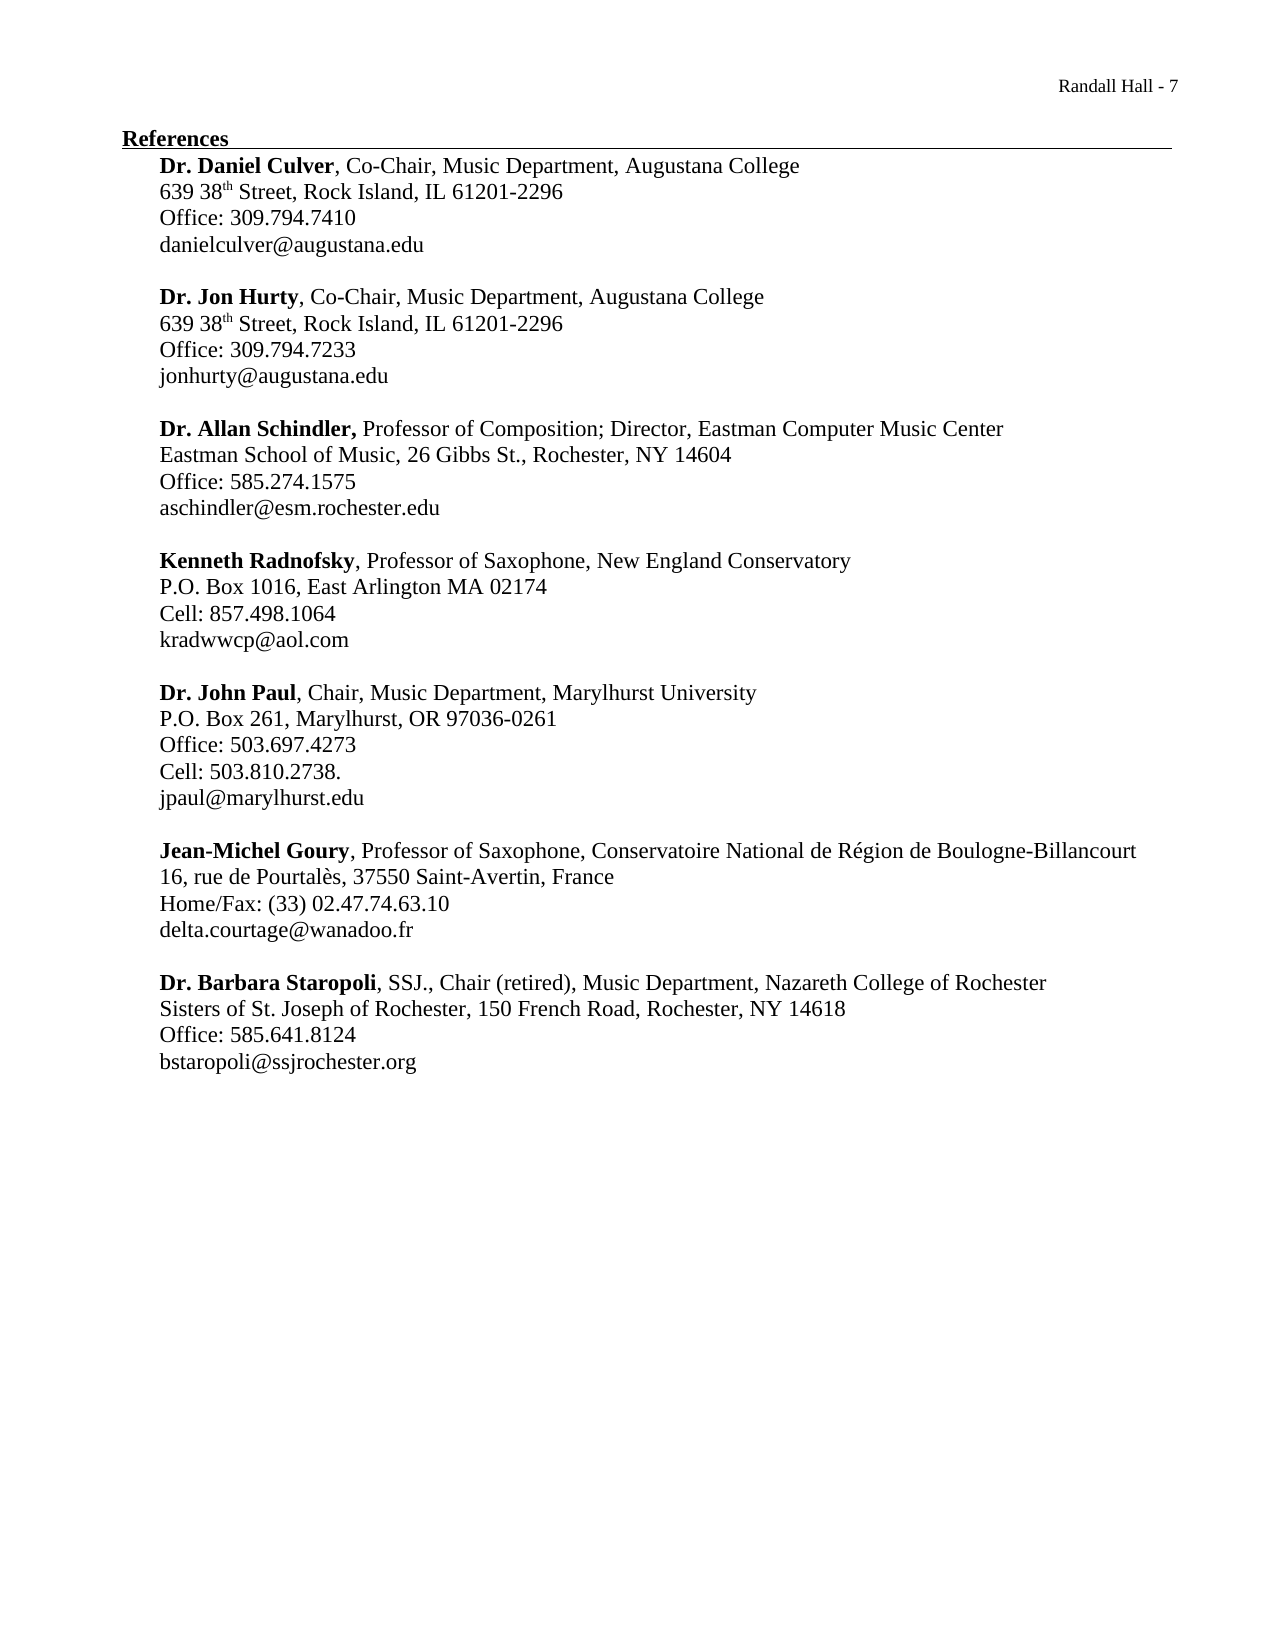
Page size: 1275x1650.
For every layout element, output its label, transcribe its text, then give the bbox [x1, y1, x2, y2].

text kradwwcp@aol.com [159, 626, 1209, 652]
text Office: 585.641.8124 [159, 1021, 1208, 1048]
text Home/Fax: (33) 02.47.74.63.10 [159, 889, 1208, 916]
text Sisters of St. Joseph of Rochester, 150 French Road, Rochester, NY 14618 [159, 995, 1209, 1021]
text Kenneth Radnofsky, Professor of Saxophone, New England Conservatory [159, 547, 1208, 573]
text Cell: 503.810.2738. [159, 758, 1209, 784]
text Office: 309.794.7233 [122, 336, 1209, 362]
text jpaul@marylhurst.edu [159, 784, 1209, 811]
text 639 38th Street, Rock Island, IL 61201-2296 [122, 310, 1209, 336]
text aschindler@esm.rochester.edu [159, 494, 1209, 521]
text Office: 503.697.4273 [159, 731, 1209, 758]
text Dr. Barbara Staropoli, SSJ., Chair (retired), Music Department, Nazareth College of Rochester [159, 969, 1209, 995]
text References [122, 125, 1209, 152]
text Office: 309.794.7410 [122, 204, 1209, 231]
text Eastman School of Music, 26 Gibbs St., Rochester, NY 14604 [159, 442, 1209, 468]
text delta.courtage@wanadoo.fr [159, 916, 1208, 942]
text Dr. Daniel Culver, Co-Chair, Music Department, Augustana College [122, 152, 1209, 178]
text Jean-Michel Goury, Professor of Saxophone, Conservatoire National de Région de Boulogne-Billancourt [159, 837, 1208, 863]
text 639 38th Street, Rock Island, IL 61201-2296 [122, 178, 1209, 204]
text 16, rue de Pourtalès, 37550 Saint-Avertin, France [159, 863, 1208, 889]
text P.O. Box 1016, East Arlington MA 02174 [159, 573, 1208, 600]
text Dr. Allan Schindler, Professor of Composition; Director, Eastman Computer Music Center [159, 415, 1275, 442]
text Dr. Jon Hurty, Co-Chair, Music Department, Augustana College [122, 283, 1209, 310]
text danielculver@augustana.edu [159, 231, 1275, 257]
text jonhurty@augustana.edu [122, 362, 1209, 389]
text Cell: 857.498.1064 [159, 600, 1208, 626]
text P.O. Box 261, Marylhurst, OR 97036-0261 [159, 705, 1209, 731]
text Office: 585.274.1575 [159, 468, 1209, 494]
text Dr. John Paul, Chair, Music Department, Marylhurst University [159, 679, 1209, 705]
text bstaropoli@ssjrochester.org [159, 1048, 1208, 1074]
